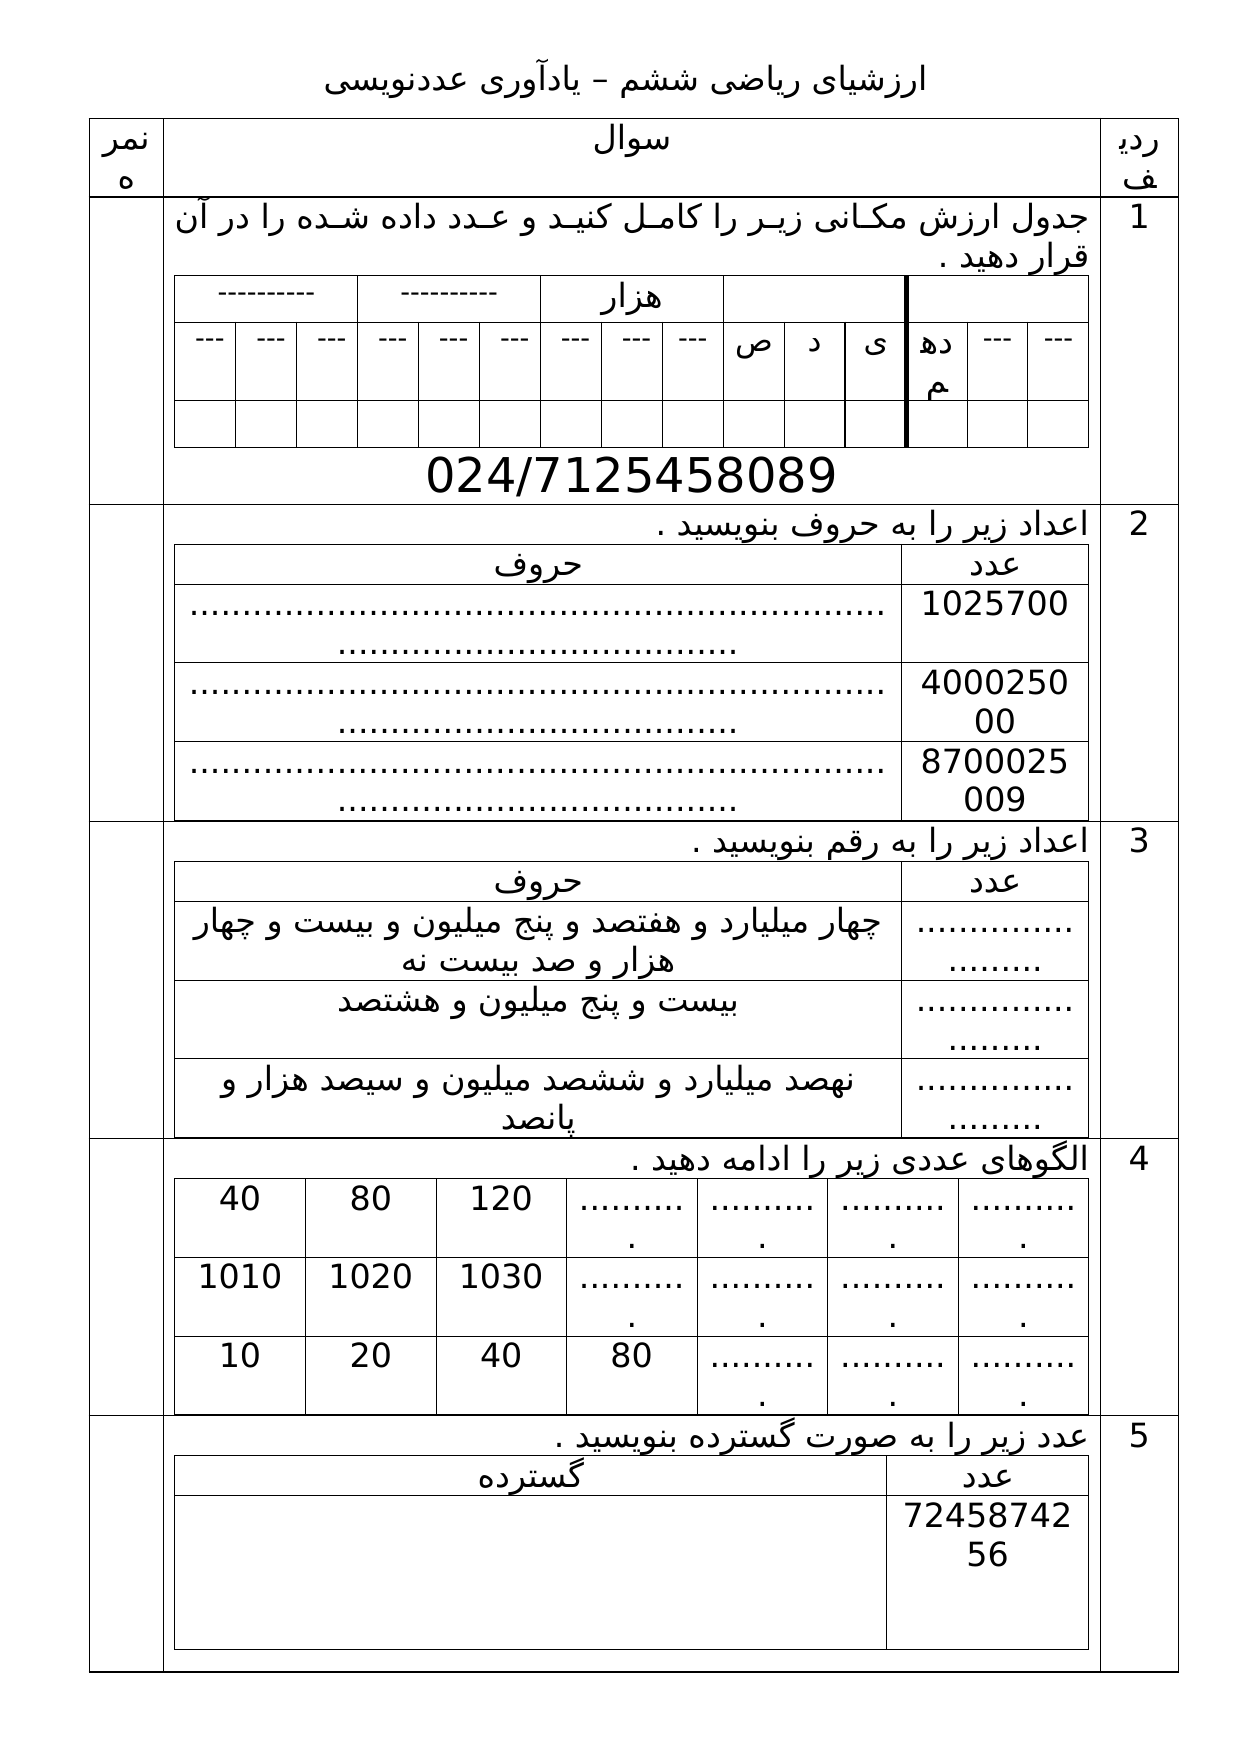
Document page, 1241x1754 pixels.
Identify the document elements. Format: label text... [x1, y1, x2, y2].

table_cell [90, 1139, 163, 1415]
table_cell 1 [1101, 198, 1178, 504]
table_cell [90, 822, 163, 1138]
text ارزشیای ریاضی ششم – یادآوری عددنویسی [89, 59, 1152, 98]
table_cell [90, 505, 163, 821]
table_cell [90, 198, 163, 504]
table_cell 4 [1101, 1139, 1178, 1415]
table_cell اعداد زیر را به حروف بنویسید . [164, 505, 1100, 821]
table_cell جدول ارزش مکانی زیر را کامل کنید و عدد داده شده را در آن قرار دهید . 024/7125458089 [164, 198, 1100, 504]
table_cell [90, 1416, 163, 1671]
table_header ردیف [1101, 119, 1178, 196]
table_cell 3 [1101, 822, 1178, 1138]
table_cell 2 [1101, 505, 1178, 821]
table_header سوال [164, 119, 1100, 196]
table_cell عدد زیر را به صورت گسترده بنویسید . - [164, 1416, 1100, 1671]
table_cell الگوهای عددی زیر را ادامه دهید . [164, 1139, 1100, 1415]
table_cell اعداد زیر را به رقم بنویسید . [164, 822, 1100, 1138]
table_header نمره [90, 119, 163, 196]
table_cell 5 [1101, 1416, 1178, 1671]
